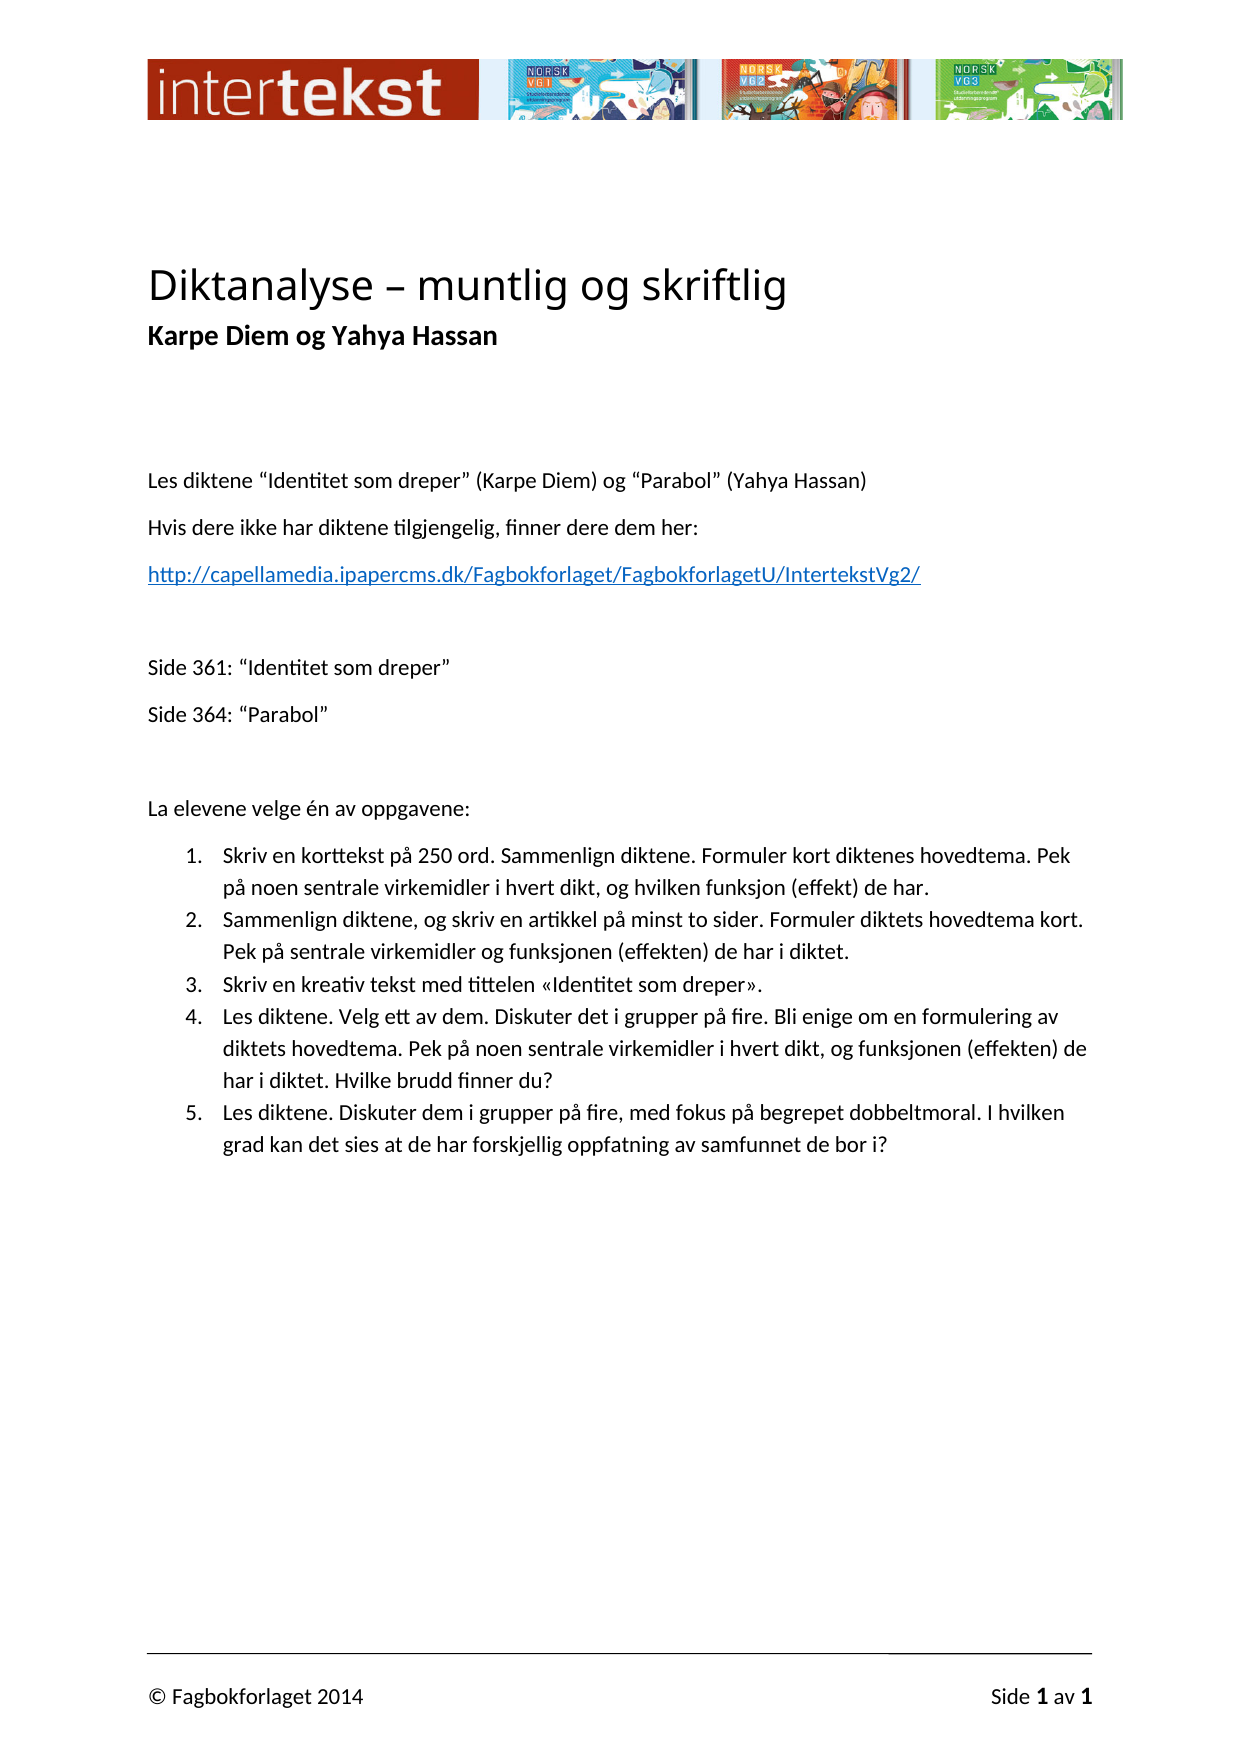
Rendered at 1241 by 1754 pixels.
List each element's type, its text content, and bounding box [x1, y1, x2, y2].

text Side 364: “Parabol” [148, 700, 1093, 728]
subtitle Diktanalyse – muntlig og skriftlig [148, 256, 1093, 313]
list Sammenlign diktene, og skriv en artikkel på minst to sider. Formuler diktets hovedtema kort. Pek på sentrale virkemidler og funksjonen (effekten) de har i diktet. [185, 905, 1093, 966]
text Hvis dere ikke har diktene tilgjengelig, finner dere dem her: [148, 513, 1093, 541]
picture [147, 59, 694, 120]
text Karpe Diem og Yahya Hassan [148, 317, 1093, 353]
text La elevene velge én av oppgavene: [148, 794, 1093, 822]
text Side 361: “Identitet som dreper” [148, 653, 1093, 681]
text http://capellamedia.ipapercms.dk/Fagbokforlaget/FagbokforlagetU/IntertekstVg2/ [148, 560, 1093, 588]
list Les diktene. Diskuter dem i grupper på fire, med fokus på begrepet dobbeltmoral. I hvilken grad kan det sies at de har forskjellig oppfatning av samfunnet de bor i? [185, 1098, 1093, 1159]
list Skriv en kreativ tekst med tittelen «Identitet som dreper». [185, 970, 1093, 998]
picture [695, 59, 1123, 120]
list Les diktene. Velg ett av dem. Diskuter det i grupper på fire. Bli enige om en formulering av diktets hovedtema. Pek på noen sentrale virkemidler i hvert dikt, og funksjonen (effekten) de har i diktet. Hvilke brudd finner du? [185, 1002, 1093, 1094]
list Skriv en korttekst på 250 ord. Sammenlign diktene. Formuler kort diktenes hovedtema. Pek på noen sentrale virkemidler i hvert dikt, og hvilken funksjon (effekt) de har. [185, 841, 1093, 901]
text Les diktene “Identitet som dreper” (Karpe Diem) og “Parabol” (Yahya Hassan) [148, 466, 1093, 494]
